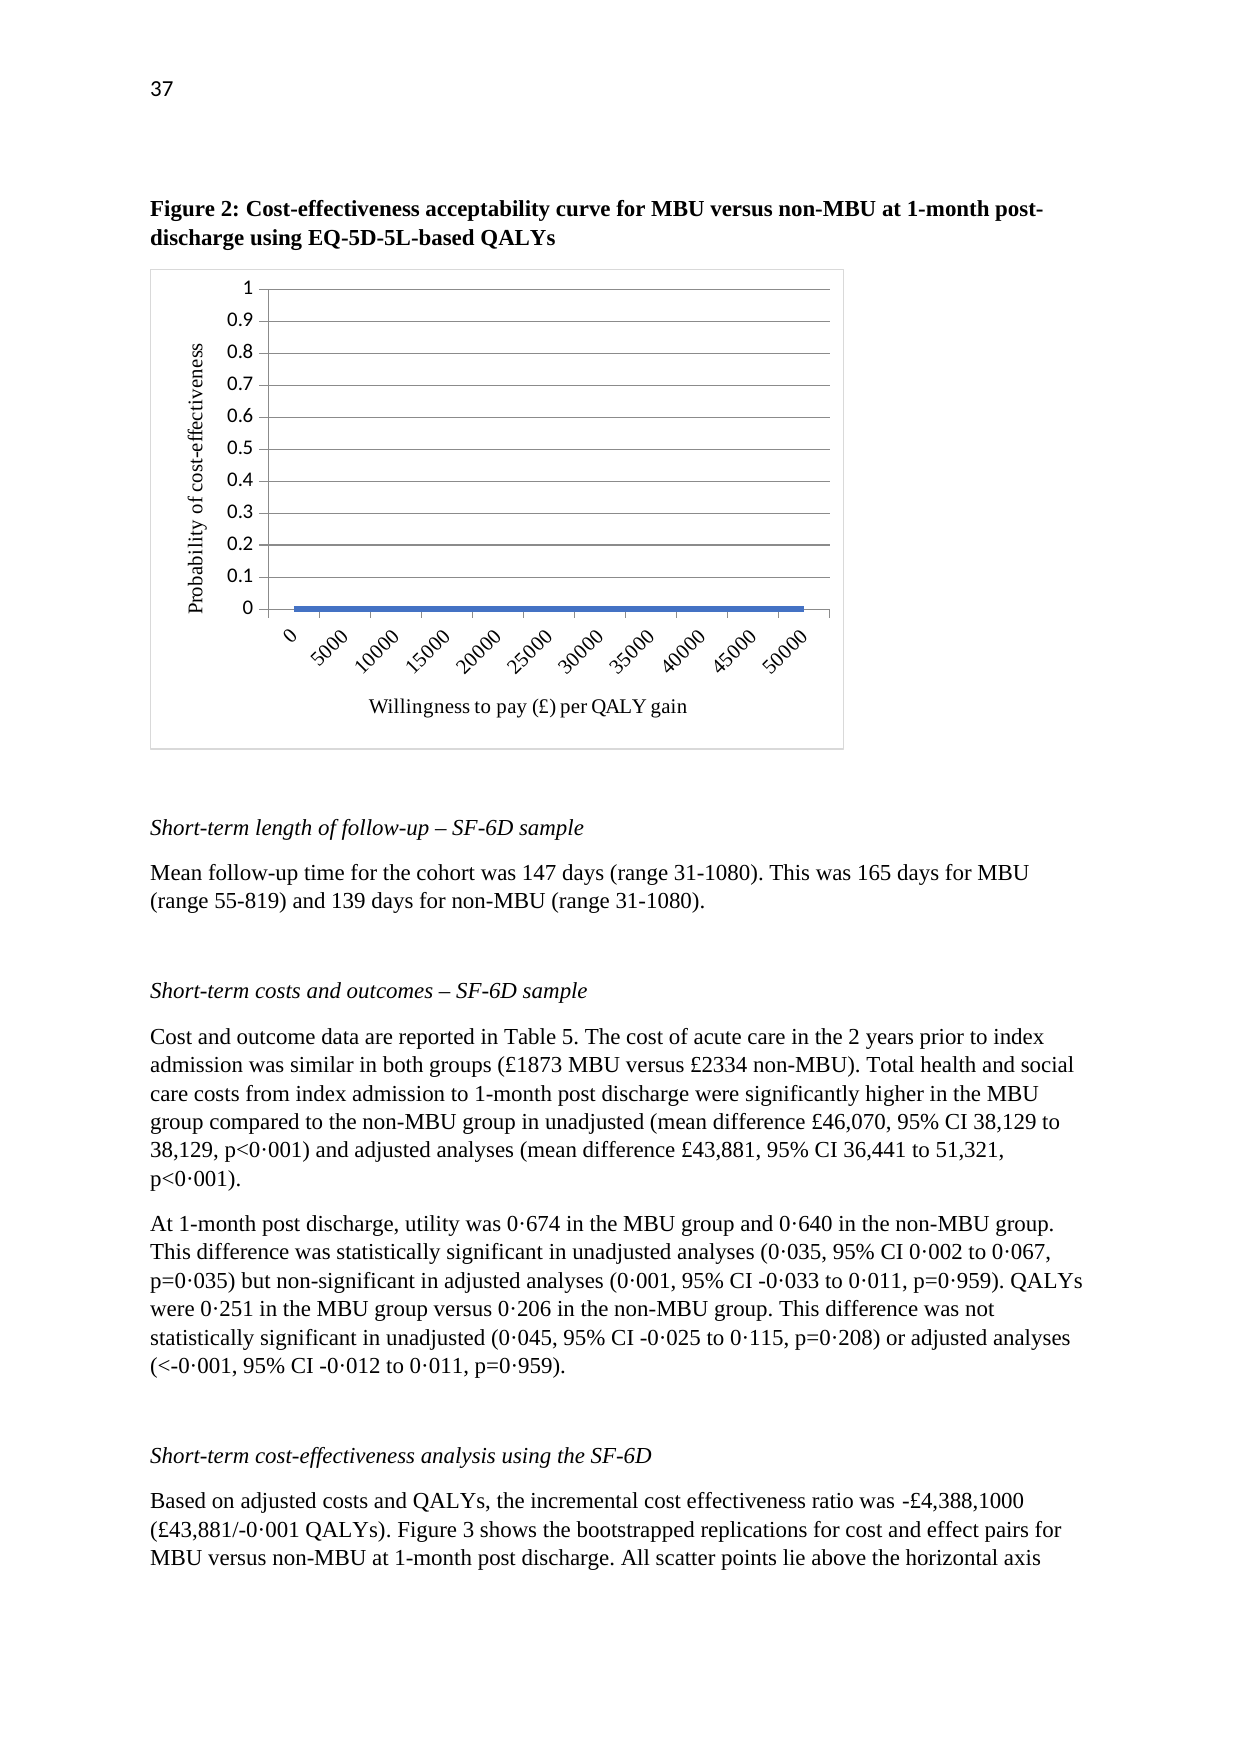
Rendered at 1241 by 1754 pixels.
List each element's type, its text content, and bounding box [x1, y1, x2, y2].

text Cost and outcome data are reported in Table 5. The cost of acute care in the 2 years prior to index admission was similar in both groups (£1873 MBU versus £2334 non-MBU). Total health and social care costs from index admission to 1-month post discharge were significantly higher in the MBU group compared to the non-MBU group in unadjusted (mean difference £46,070, 95% CI 38,129 to 38,129, p<0·001) and adjusted analyses (mean difference £43,881, 95% CI 36,441 to 51,321, p<0·001). [150, 1023, 1090, 1191]
text Short-term length of follow-up – SF-6D sample [150, 814, 1090, 840]
text Figure 2: Cost-effectiveness acceptability curve for MBU versus non-MBU at 1-month post-discharge using EQ-5D-5L-based QALYs [150, 195, 1090, 250]
text Short-term cost-effectiveness analysis using the SF-6D [150, 1442, 1090, 1469]
text At 1-month post discharge, utility was 0·674 in the MBU group and 0·640 in the non-MBU group. This difference was statistically significant in unadjusted analyses (0·035, 95% CI 0·002 to 0·067, p=0·035) but non-significant in adjusted analyses (0·001, 95% CI -0·033 to 0·011, p=0·959). QALYs were 0·251 in the MBU group versus 0·206 in the non-MBU group. This difference was not statistically significant in unadjusted (0·045, 95% CI -0·025 to 0·115, p=0·208) or adjusted analyses (<-0·001, 95% CI -0·012 to 0·011, p=0·959). [150, 1210, 1090, 1378]
text Short-term costs and outcomes – SF-6D sample [150, 978, 1090, 1004]
text Mean follow-up time for the cohort was 147 days (range 31-1080). This was 165 days for MBU (range 55-819) and 139 days for non-MBU (range 31-1080). [150, 859, 1090, 914]
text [150, 1487, 1090, 1571]
